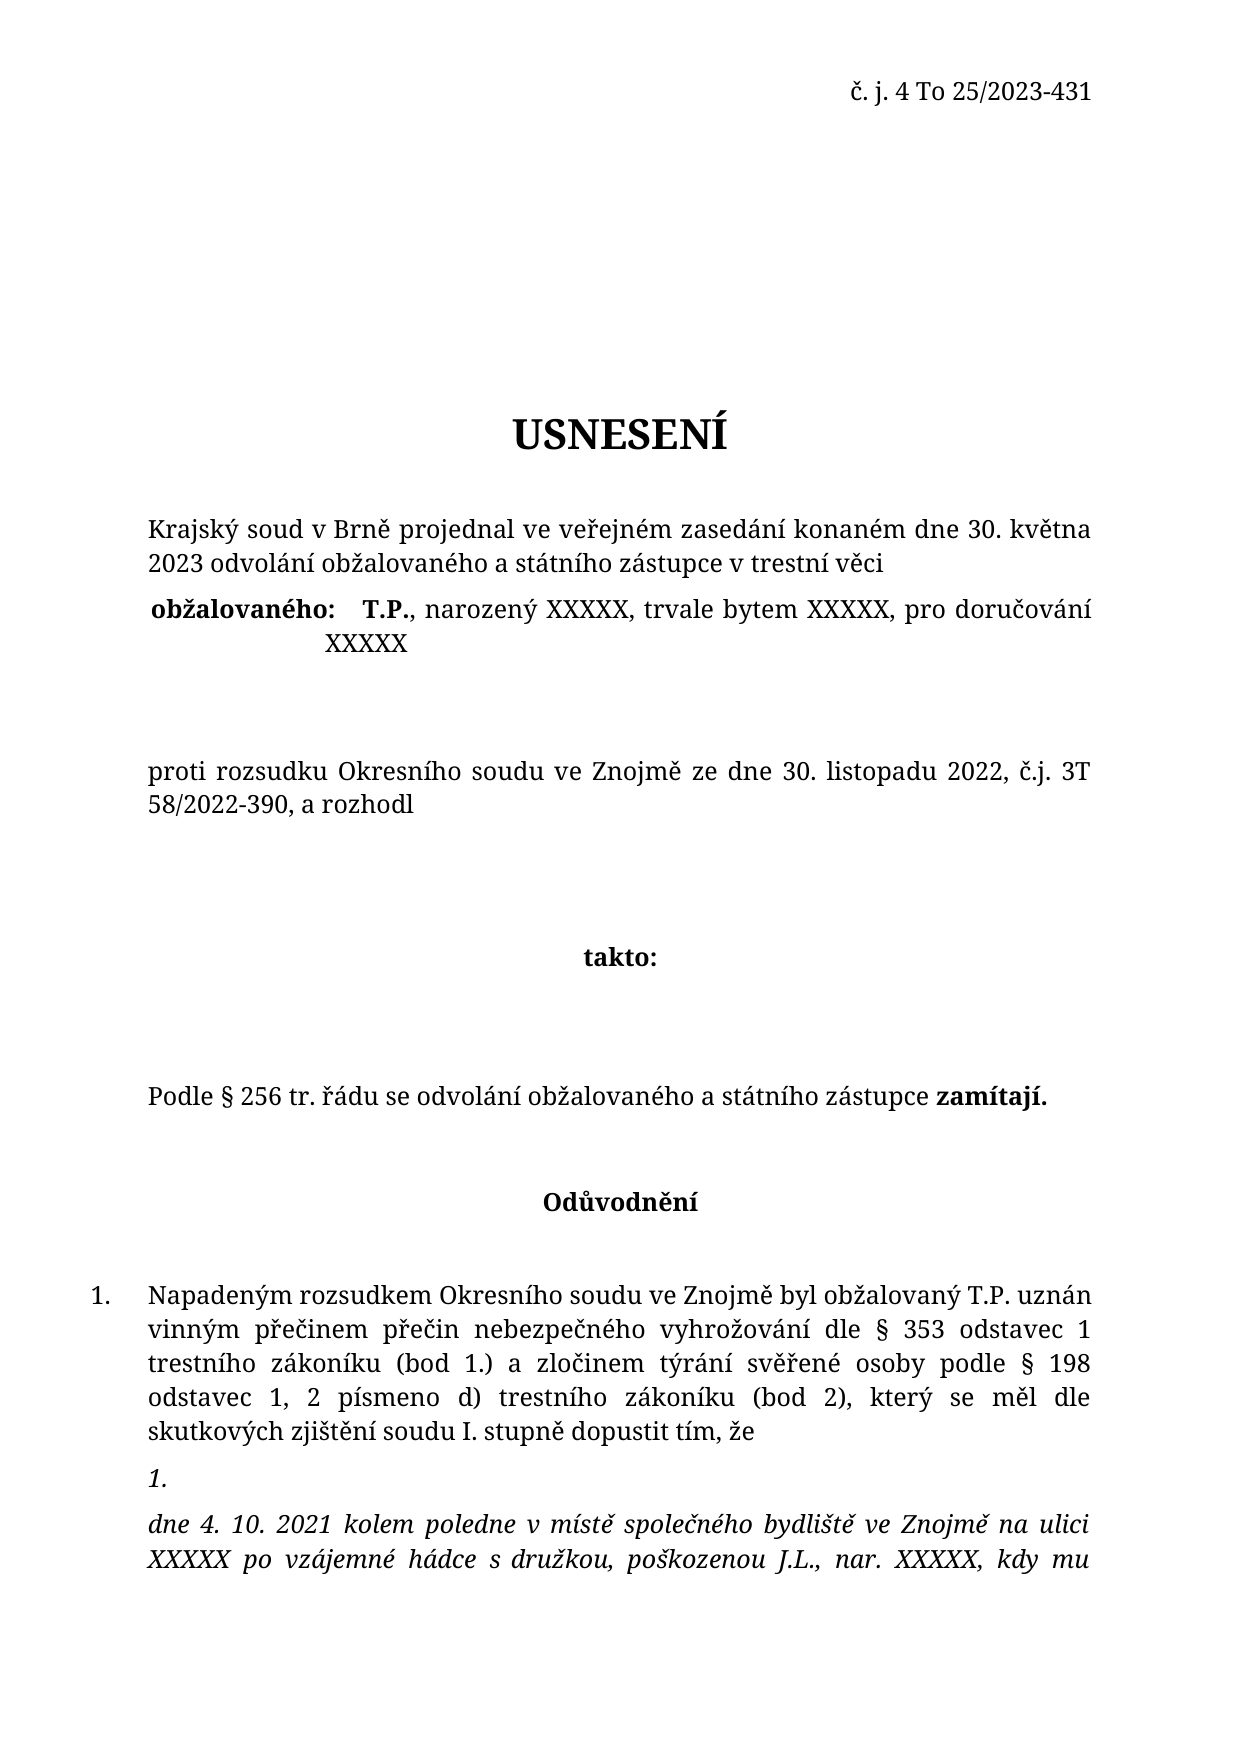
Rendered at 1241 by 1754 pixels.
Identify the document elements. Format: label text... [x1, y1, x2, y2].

text Krajský soud v Brně projednal ve veřejném zasedání konaném dne 30. května 2023 odvolání obžalovaného a státního zástupce v trestní věci [148, 511, 1092, 579]
text obžalovaného: T.P., narozený XXXXX, trvale bytem XXXXX, pro doručování XXXXX [133, 592, 1092, 660]
text USNESENÍ [148, 404, 1092, 461]
text Podle § 256 tr. řádu se odvolání obžalovaného a státního zástupce zamítají. [148, 1079, 1092, 1113]
text Napadeným rozsudkem Okresního soudu ve Znojmě byl obžalovaný T.P. uznán vinným přečinem přečin nebezpečného vyhrožování dle § 353 odstavec 1 trestního zákoníku (bod 1.) a zločinem týrání svěřené osoby podle § 198 odstavec 1, 2 písmeno d) trestního zákoníku (bod 2), který se měl dle skutkových zjištění soudu I. stupně dopustit tím, že [111, 1278, 1092, 1448]
text 1. [148, 1461, 1092, 1495]
text Odůvodnění [148, 1185, 1092, 1219]
text proti rozsudku Okresního soudu ve Znojmě ze dne 30. listopadu 2022, č.j. 3T 58/2022-390, a rozhodl [148, 753, 1092, 821]
text takto: [148, 939, 1092, 973]
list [148, 1507, 1092, 1575]
